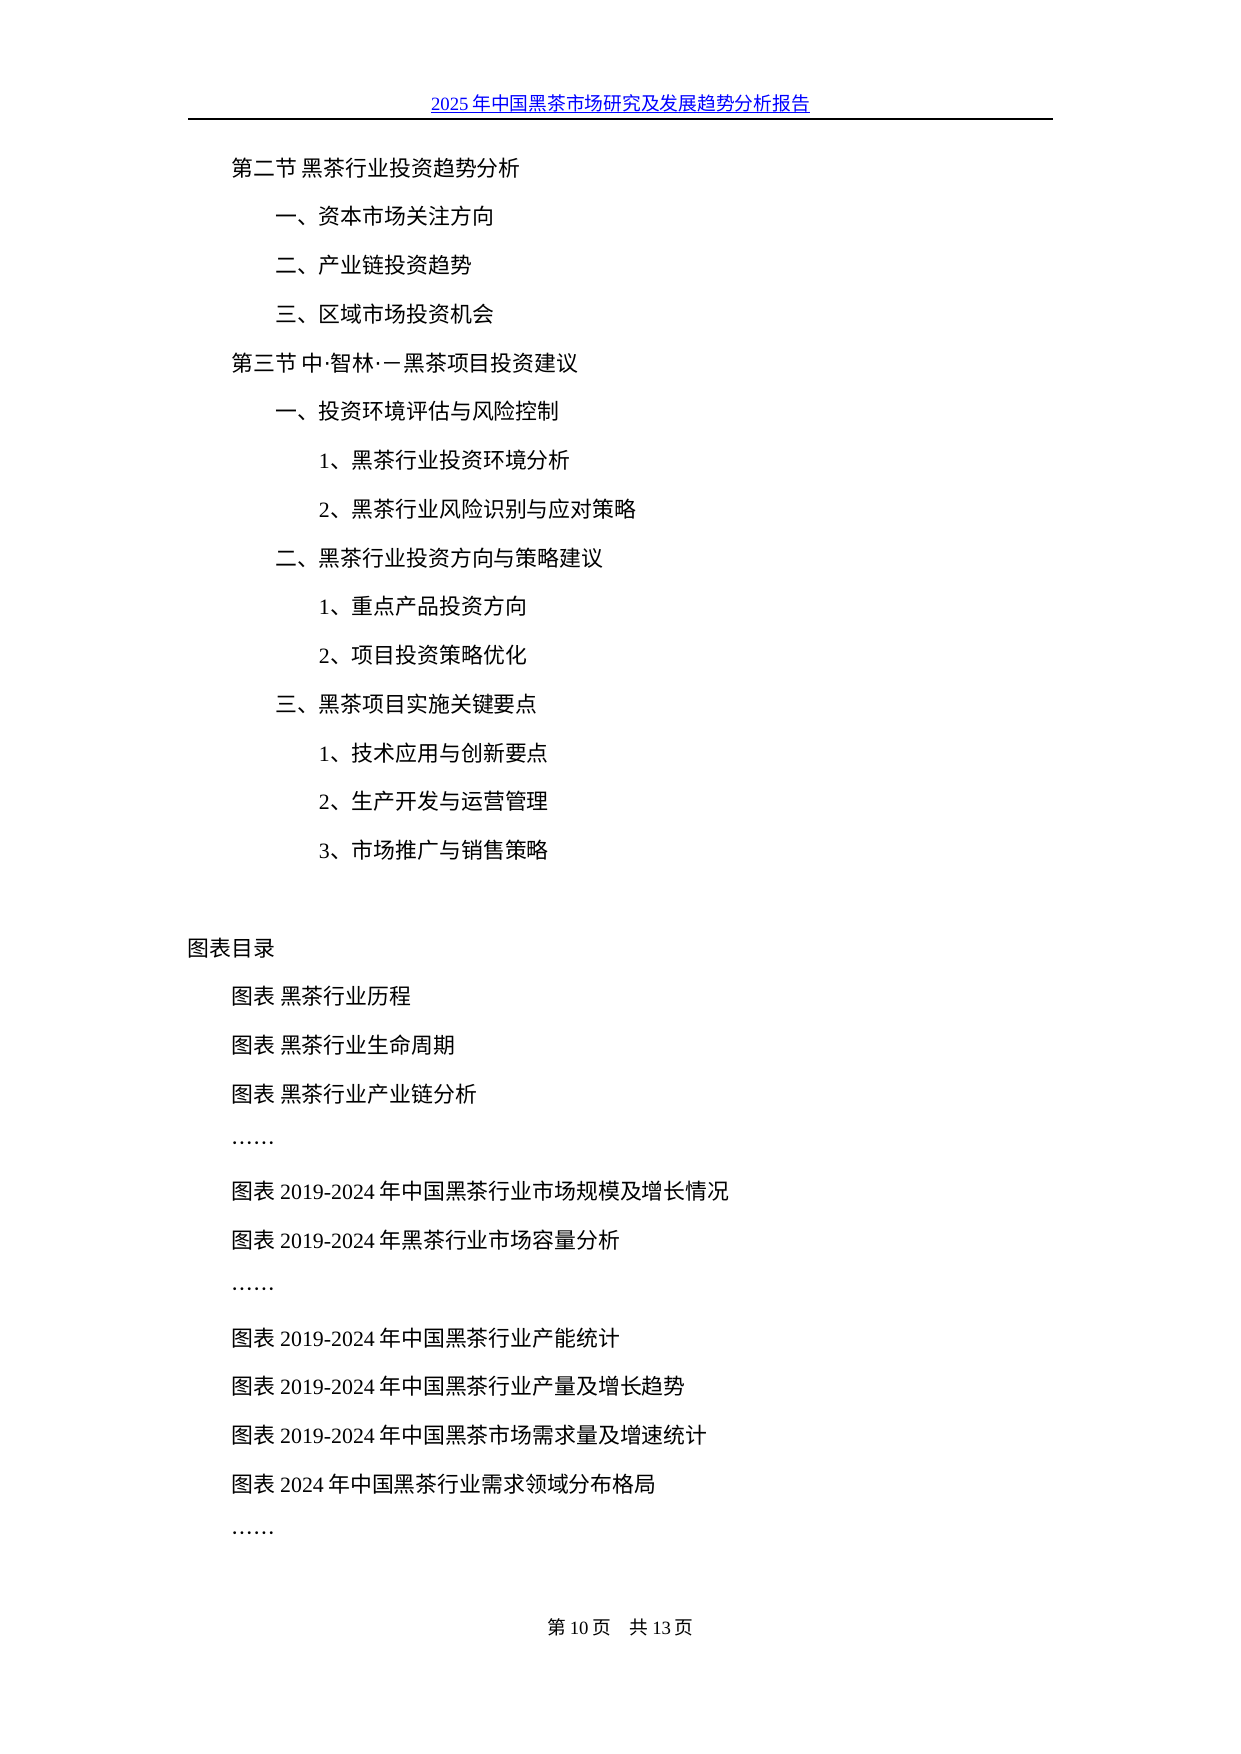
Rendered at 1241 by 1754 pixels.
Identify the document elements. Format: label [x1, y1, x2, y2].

text [187, 150, 1053, 1548]
